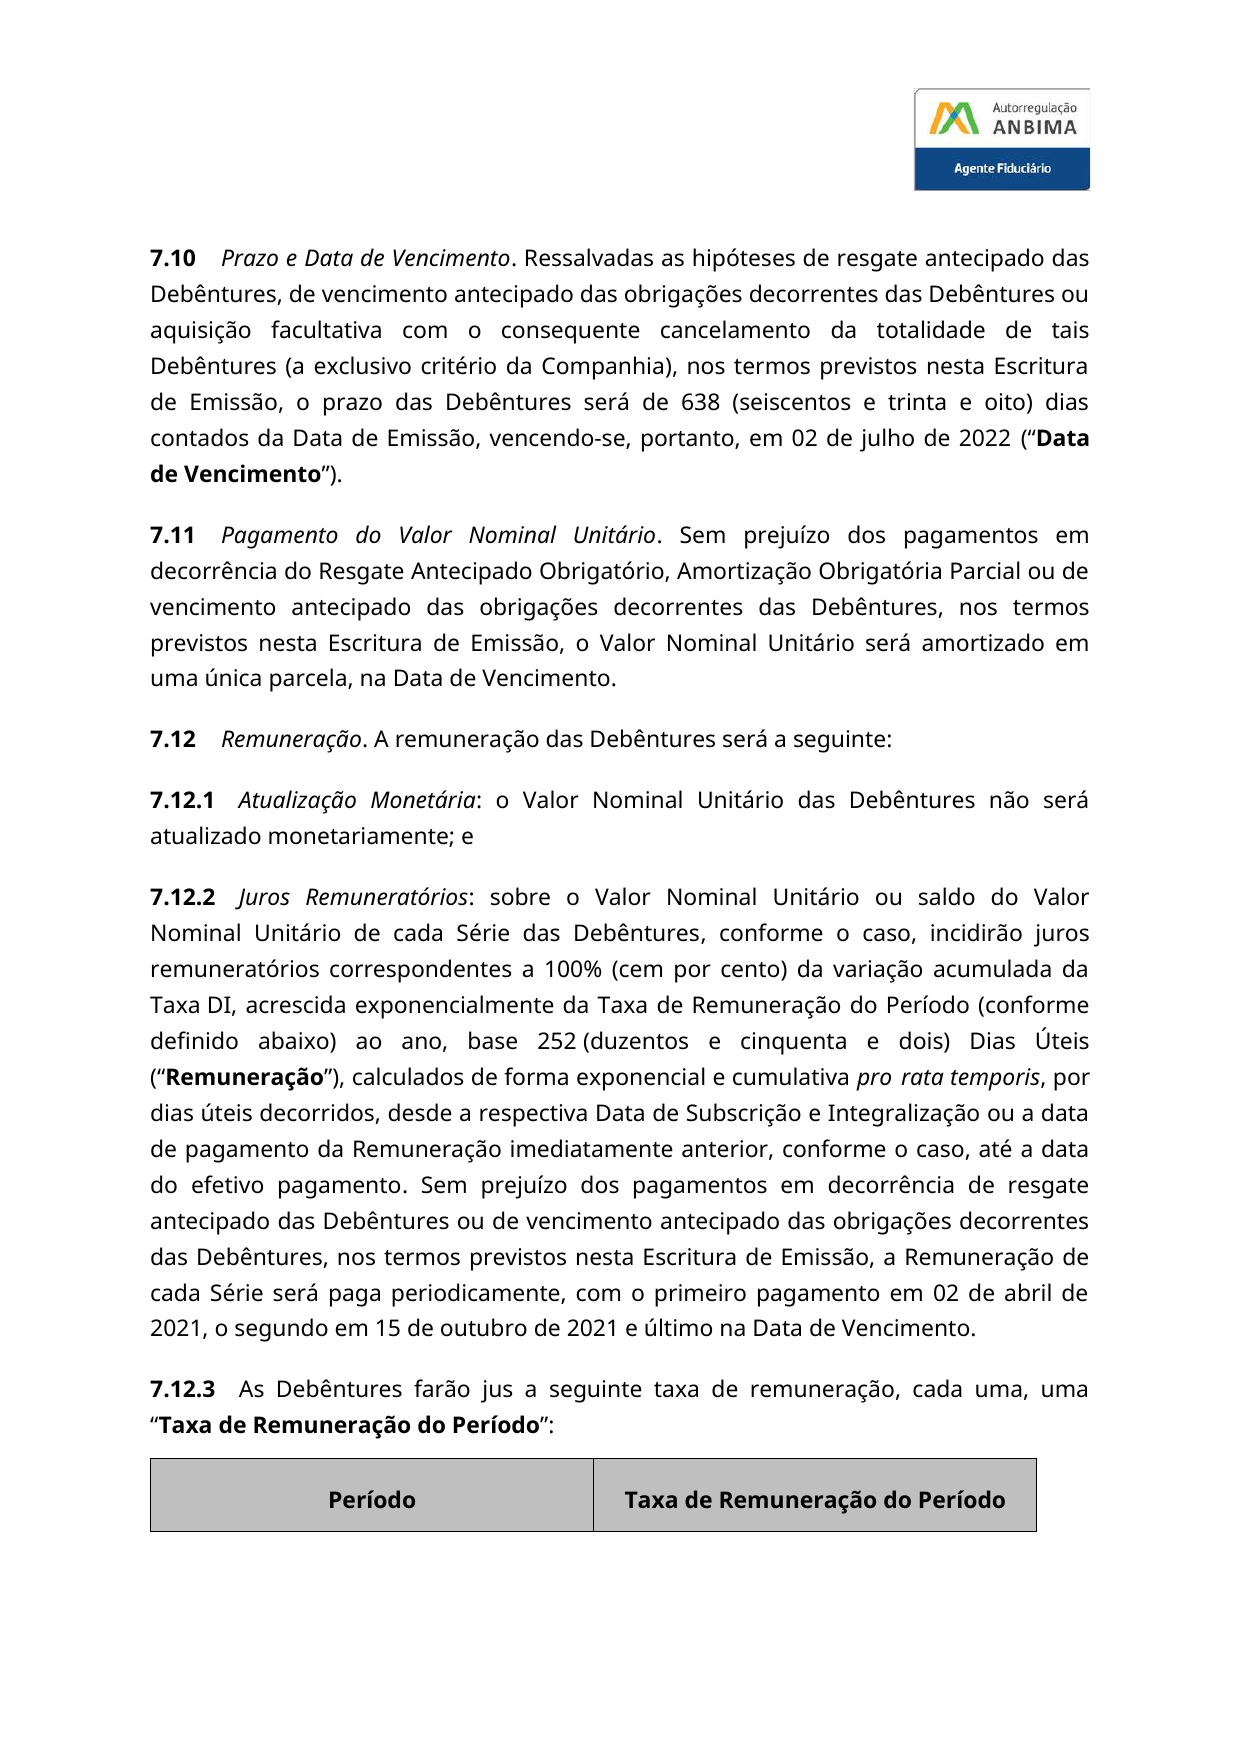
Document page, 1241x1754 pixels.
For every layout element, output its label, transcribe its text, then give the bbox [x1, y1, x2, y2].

text Juros Remuneratórios: sobre o Valor Nominal Unitário ou saldo do Valor Nominal Unitário de cada Série das Debêntures, conforme o caso, incidirão juros remuneratórios correspondentes a 100% (cem por cento) da variação acumulada da Taxa DI, acrescida exponencialmente da Taxa de Remuneração do Período (conforme definido abaixo) ao ano, base 252 (duzentos e cinquenta e dois) Dias Úteis (“Remuneração”), calculados de forma exponencial e cumulativa pro rata temporis, por dias úteis decorridos, desde a respectiva Data de Subscrição e Integralização ou a data de pagamento da Remuneração imediatamente anterior, conforme o caso, até a data do efetivo pagamento. Sem prejuízo dos pagamentos em decorrência de resgate antecipado das Debêntures ou de vencimento antecipado das obrigações decorrentes das Debêntures, nos termos previstos nesta Escritura de Emissão, a Remuneração de cada Série será paga periodicamente, com o primeiro pagamento em 02 de abril de 2021, o segundo em 15 de outubro de 2021 e último na Data de Vencimento. [150, 881, 1090, 1344]
text Atualização Monetária: o Valor Nominal Unitário das Debêntures não será atualizado monetariamente; e [150, 784, 1090, 851]
text Pagamento do Valor Nominal Unitário. Sem prejuízo dos pagamentos em decorrência do Resgate Antecipado Obrigatório, Amortização Obrigatória Parcial ou de vencimento antecipado das obrigações decorrentes das Debêntures, nos termos previstos nesta Escritura de Emissão, o Valor Nominal Unitário será amortizado em uma única parcela, na Data de Vencimento. [150, 519, 1090, 694]
table_header Taxa de Remuneração do Período [594, 1459, 1036, 1531]
picture [913, 88, 1091, 191]
text Remuneração. A remuneração das Debêntures será a seguinte: [150, 723, 1090, 754]
text Prazo e Data de Vencimento. Ressalvadas as hipóteses de resgate antecipado das Debêntures, de vencimento antecipado das obrigações decorrentes das Debêntures ou aquisição facultativa com o consequente cancelamento da totalidade de tais Debêntures (a exclusivo critério da Companhia), nos termos previstos nesta Escritura de Emissão, o prazo das Debêntures será de 638 (seiscentos e trinta e oito) dias contados da Data de Emissão, vencendo-se, portanto, em 02 de julho de 2022 (“Data de Vencimento”). [150, 242, 1090, 489]
text As Debêntures farão jus a seguinte taxa de remuneração, cada uma, uma “Taxa de Remuneração do Período”: [150, 1373, 1090, 1441]
table_header Período [151, 1459, 593, 1531]
